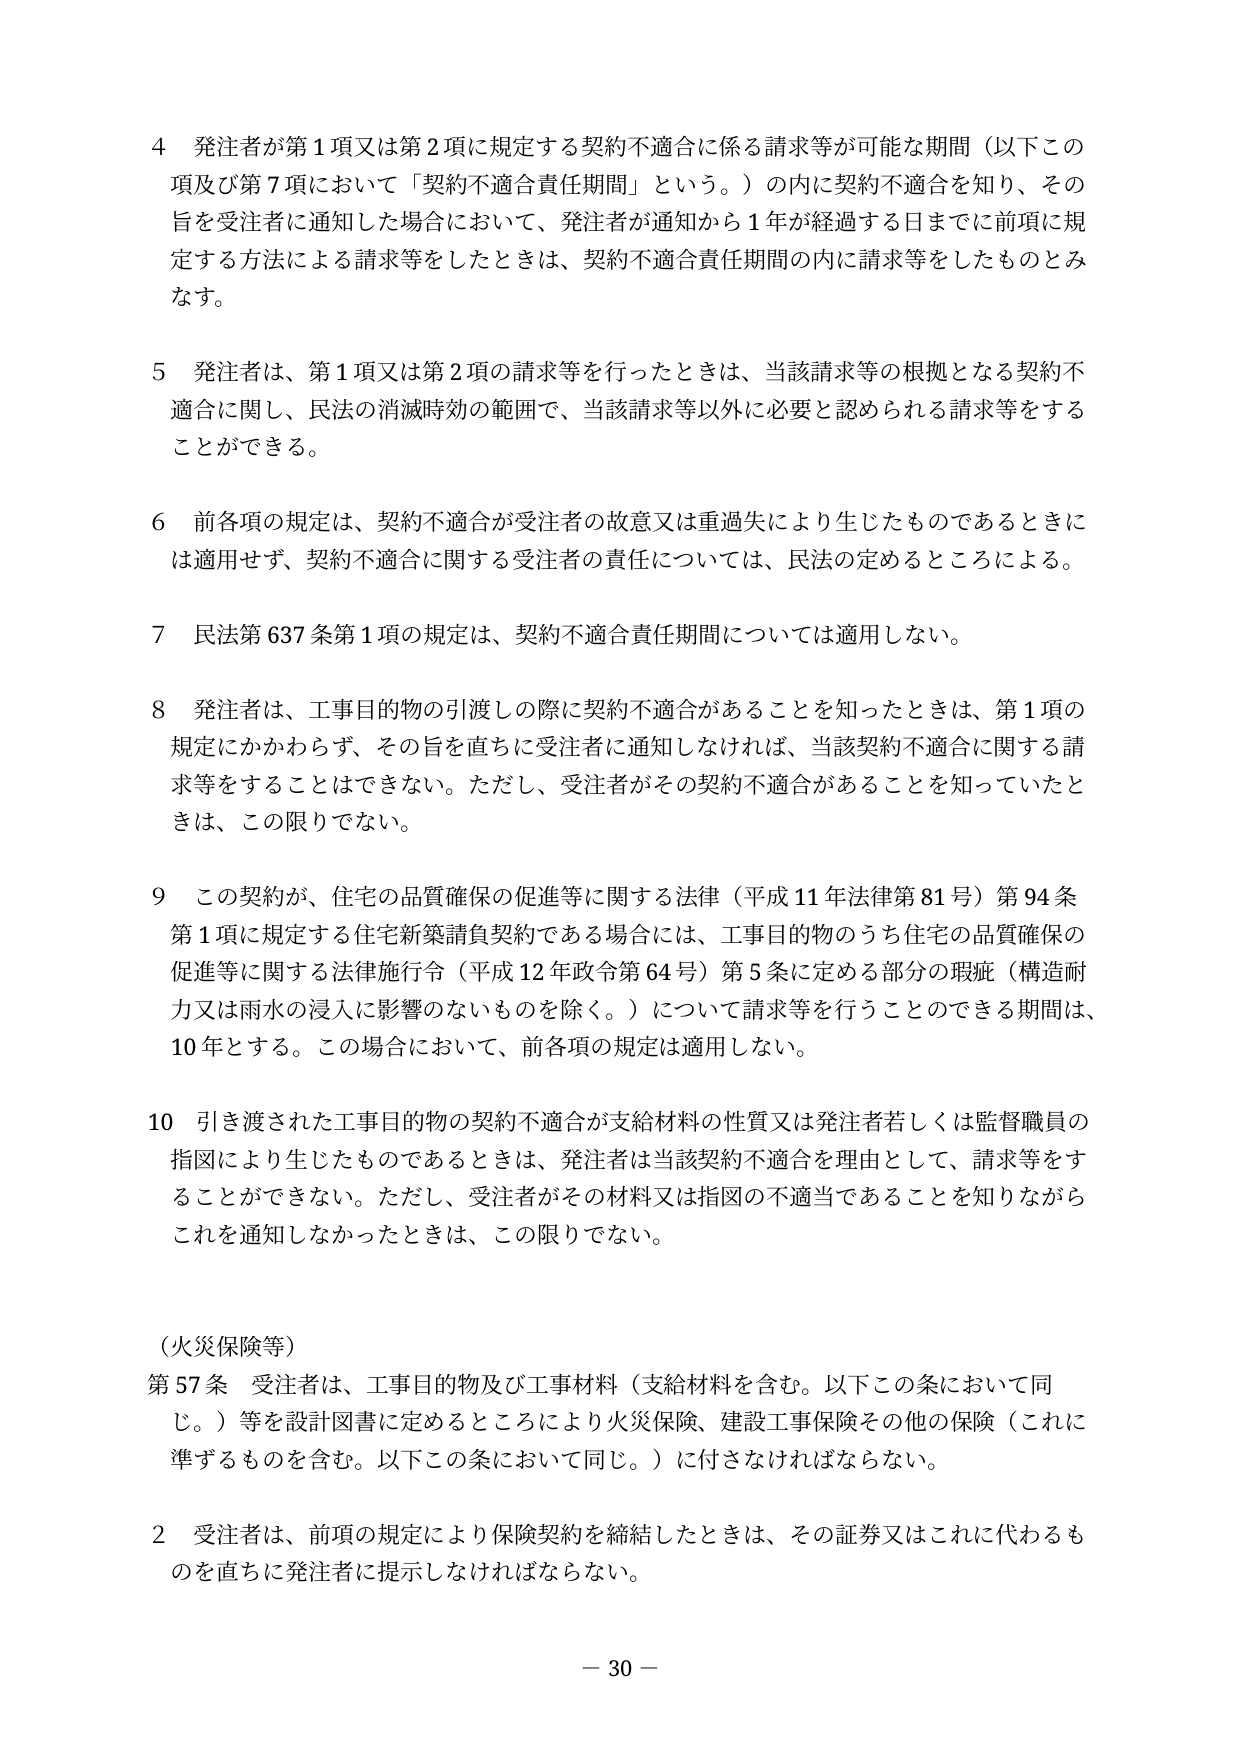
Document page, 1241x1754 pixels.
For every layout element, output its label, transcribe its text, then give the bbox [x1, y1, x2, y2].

text ７ 民法第637条第1項の規定は、契約不適合責任期間については適用しない。 [148, 614, 1092, 652]
text ２ 受注者は、前項の規定により保険契約を締結したときは、その証券又はこれに代わるものを直ちに発注者に提示しなければならない。 [148, 1514, 1092, 1589]
text ５ 発注者は、第1項又は第2項の請求等を行ったときは、当該請求等の根拠となる契約不適合に関し、民法の消滅時効の範囲で、当該請求等以外に必要と認められる請求等をすることができる。 [148, 352, 1092, 464]
text ８ 発注者は、工事目的物の引渡しの際に契約不適合があることを知ったときは、第1項の規定にかかわらず、その旨を直ちに受注者に通知しなければ、当該契約不適合に関する請求等をすることはできない。ただし、受注者がその契約不適合があることを知っていたときは、この限りでない。 [148, 689, 1092, 839]
text 10 引き渡された工事目的物の契約不適合が支給材料の性質又は発注者若しくは監督職員の指図により生じたものであるときは、発注者は当該契約不適合を理由として、請求等をすることができない。ただし、受注者がその材料又は指図の不適当であることを知りながらこれを通知しなかったときは、この限りでない。 [148, 1102, 1092, 1252]
text 第57条 受注者は、工事目的物及び工事材料（支給材料を含む。以下この条において同じ。）等を設計図書に定めるところにより火災保険、建設工事保険その他の保険（これに準ずるものを含む。以下この条において同じ。）に付さなければならない。 [148, 1364, 1092, 1477]
text ６ 前各項の規定は、契約不適合が受注者の故意又は重過失により生じたものであるときには適用せず、契約不適合に関する受注者の責任については、民法の定めるところによる。 [148, 502, 1092, 577]
text ９ この契約が、住宅の品質確保の促進等に関する法律（平成11年法律第81号）第94条第1項に規定する住宅新築請負契約である場合には、工事目的物のうち住宅の品質確保の促進等に関する法律施行令（平成12年政令第64号）第5条に定める部分の瑕疵（構造耐力又は雨水の浸入に影響のないものを除く。）について請求等を行うことのできる期間は、10年とする。この場合において、前各項の規定は適用しない。 [148, 877, 1092, 1064]
text （火災保険等） [148, 1327, 1092, 1364]
text ４ 発注者が第1項又は第2項に規定する契約不適合に係る請求等が可能な期間（以下この項及び第7項において「契約不適合責任期間」という。）の内に契約不適合を知り、その旨を受注者に通知した場合において、発注者が通知から1年が経過する日までに前項に規定する方法による請求等をしたときは、契約不適合責任期間の内に請求等をしたものとみなす。 [148, 127, 1092, 314]
